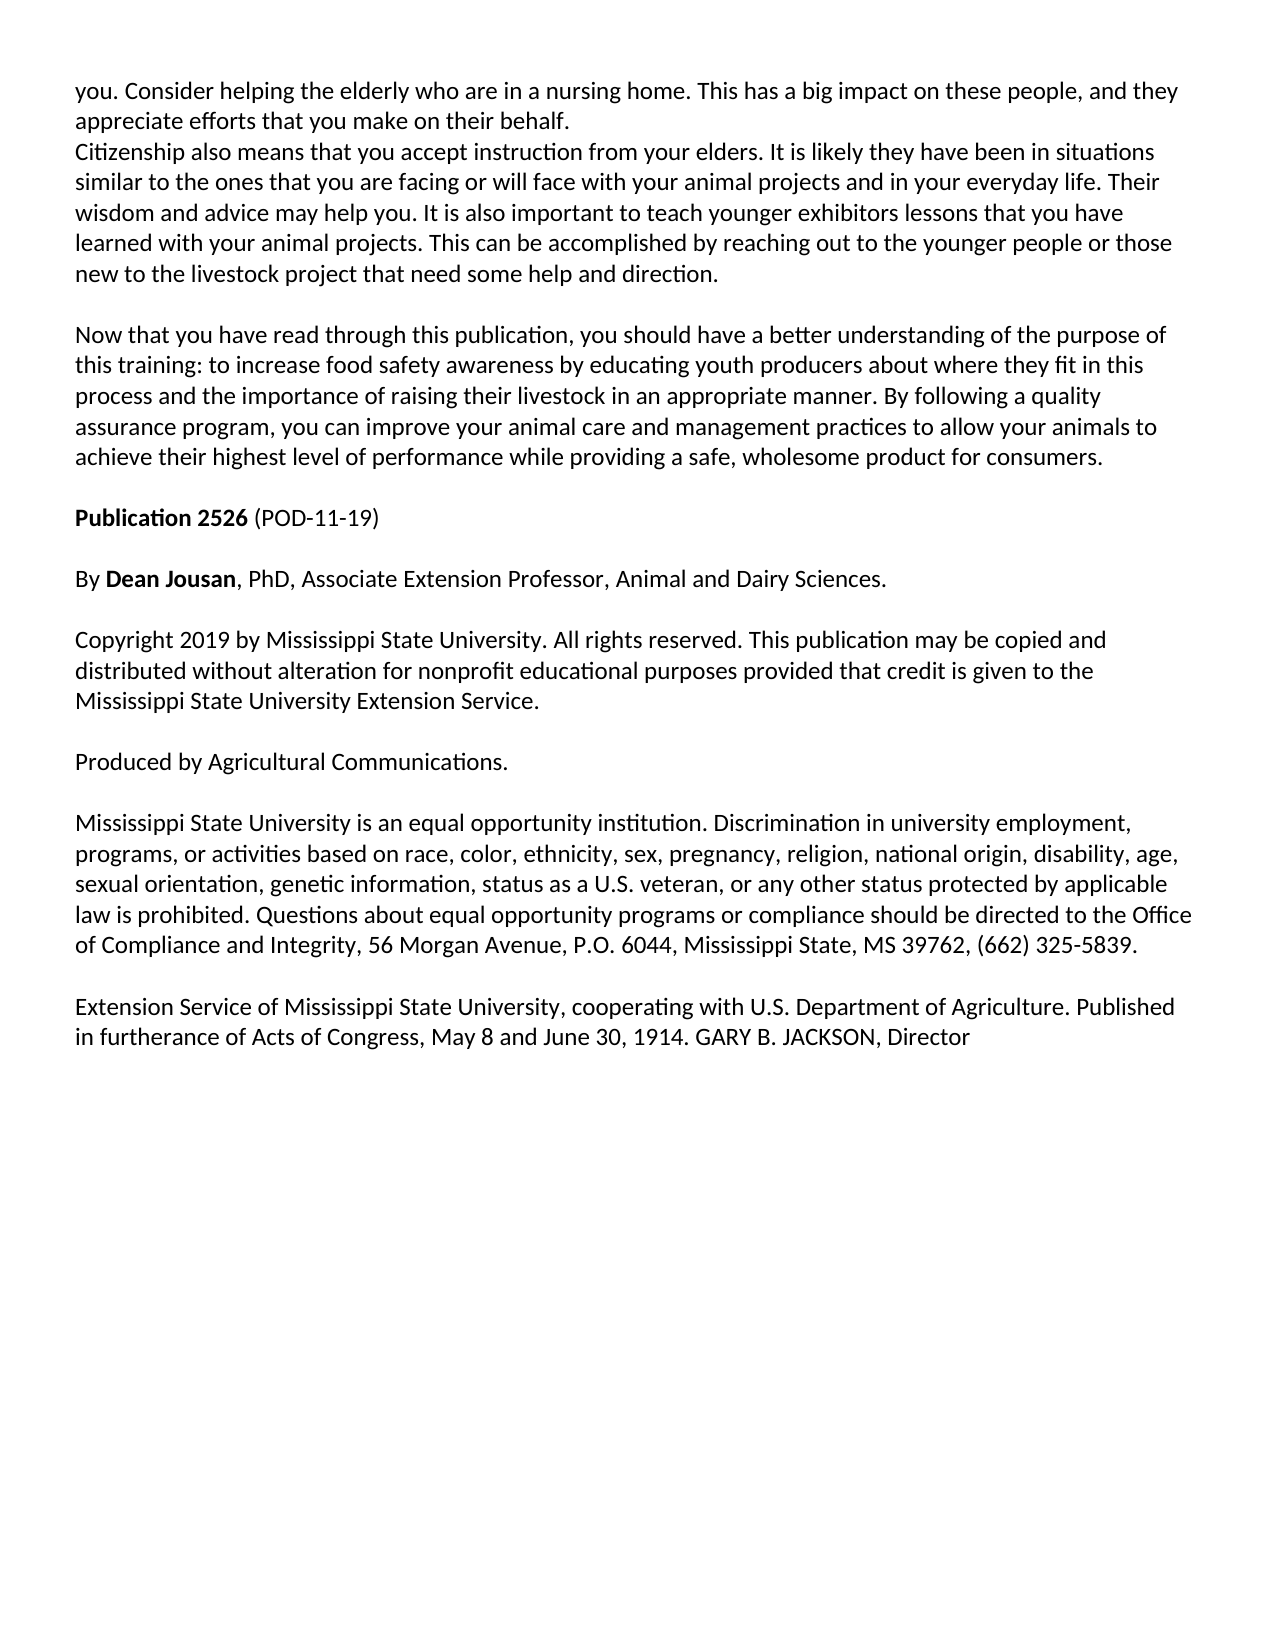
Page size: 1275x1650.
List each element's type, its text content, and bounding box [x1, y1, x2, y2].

text Mississippi State University is an equal opportunity institution. Discrimination in university employment, programs, or activities based on race, color, ethnicity, sex, pregnancy, religion, national origin, disability, age, sexual orientation, genetic information, status as a U.S. veteran, or any other status protected by applicable law is prohibited. Questions about equal opportunity programs or compliance should be directed to the Office of Compliance and Integrity, 56 Morgan Avenue, P.O. 6044, Mississippi State, MS 39762, (662) 325-5839. [75, 807, 1200, 960]
text Copyright 2019 by Mississippi State University. All rights reserved. This publication may be copied and distributed without alteration for nonprofit educational purposes provided that credit is given to the Mississippi State University Extension Service. [75, 624, 1200, 716]
text Now that you have read through this publication, you should have a better understanding of the purpose of this training: to increase food safety awareness by educating youth producers about where they fit in this process and the importance of raising their livestock in an appropriate manner. By following a quality assurance program, you can improve your animal care and management practices to allow your animals to achieve their highest level of performance while providing a safe, wholesome product for consumers. [75, 319, 1200, 472]
text By Dean Jousan, PhD, Associate Extension Professor, Animal and Dairy Sciences. [75, 563, 1200, 594]
text Publication 2526 (POD-11-19) [75, 502, 1200, 533]
text Citizenship also means that you accept instruction from your elders. It is likely they have been in situations similar to the ones that you are facing or will face with your animal projects and in your everyday life. Their wisdom and advice may help you. It is also important to teach younger exhibitors lessons that you have learned with your animal projects. This can be accomplished by reaching out to the younger people or those new to the livestock project that need some help and direction. [75, 136, 1200, 289]
text Produced by Agricultural Communications. [75, 746, 1200, 777]
text Extension Service of Mississippi State University, cooperating with U.S. Department of Agriculture. Published in furtherance of Acts of Congress, May 8 and June 30, 1914. GARY B. JACKSON, Director [75, 991, 1200, 1052]
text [75, 75, 1200, 136]
